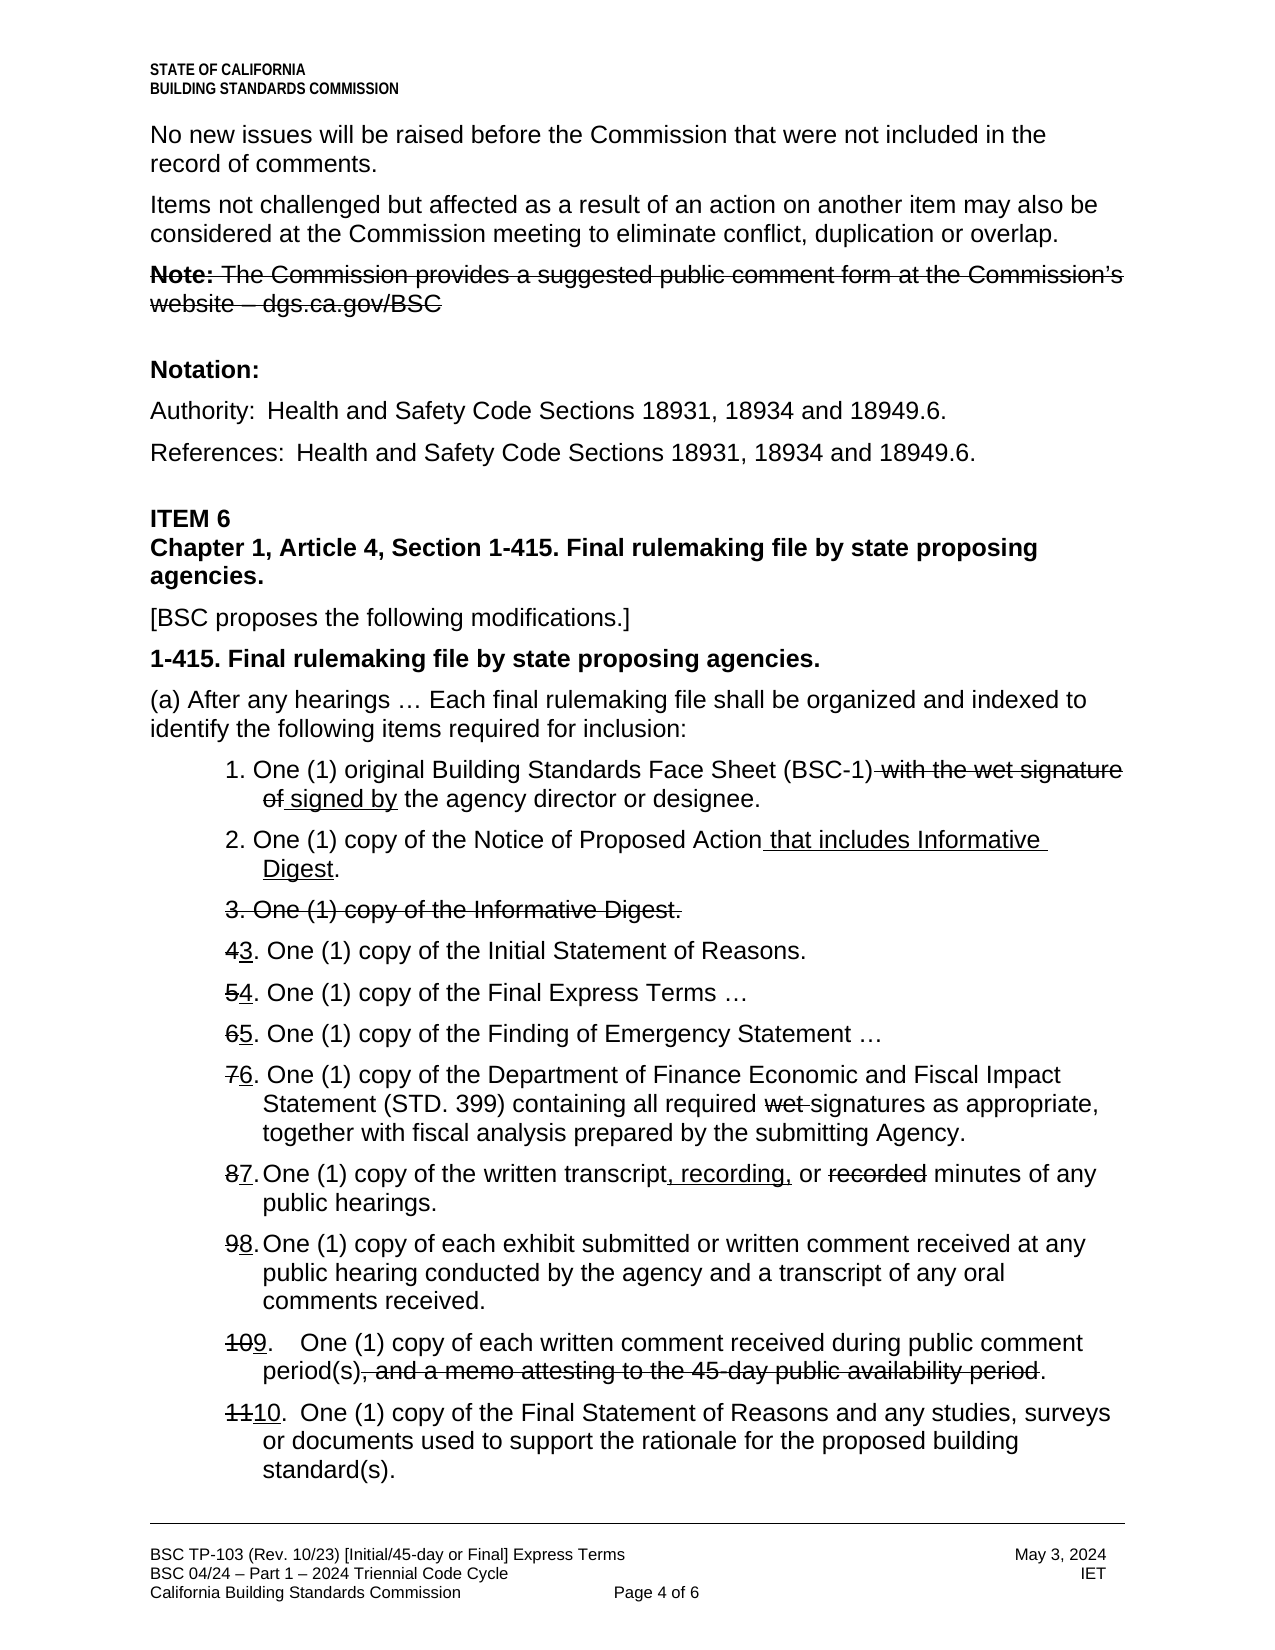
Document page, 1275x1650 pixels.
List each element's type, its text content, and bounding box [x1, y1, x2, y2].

text 98. One (1) copy of each exhibit submitted or written comment received at any public hearing conducted by the agency and a transcript of any oral comments received. [225, 1229, 1125, 1315]
text Note: The Commission provides a suggested public comment form at the Commission’s website – dgs.ca.gov/BSC [150, 260, 1125, 317]
text 1110. One (1) copy of the Final Statement of Reasons and any studies, surveys or documents used to support the rationale for the proposed building standard(s). [225, 1397, 1125, 1484]
text 54. One (1) copy of the Final Express Terms … [225, 977, 1125, 1006]
text (a) After any hearings … Each final rulemaking file shall be organized and indexed to identify the following items required for inclusion: [150, 685, 1125, 742]
list 1. One (1) original Building Standards Face Sheet (BSC-1) with the wet signature of signed by the agency director or designee. [225, 755, 1125, 812]
text References: Health and Safety Code Sections 18931, 18934 and 18949.6. [150, 437, 1125, 466]
text 87. One (1) copy of the written transcript, recording, or recorded minutes of any public hearings. [225, 1159, 1125, 1216]
text 109. One (1) copy of each written comment received during public comment period(s), and a memo attesting to the 45-day public availability period. [225, 1327, 1125, 1385]
subtitle Notation: [150, 355, 1125, 384]
text 3. One (1) copy of the Informative Digest. [225, 895, 1125, 924]
text Authority: Health and Safety Code Sections 18931, 18934 and 18949.6. [150, 396, 1125, 425]
text 43. One (1) copy of the Initial Statement of Reasons. [225, 936, 1125, 965]
text 1-415. Final rulemaking file by state proposing agencies. [150, 644, 1125, 672]
subtitle ITEM 6 Chapter 1, Article 4, Section 1-415. Final rulemaking file by state proposing agencies. [150, 504, 1125, 590]
text 2. One (1) copy of the Notice of Proposed Action that includes Informative Digest. [225, 825, 1125, 882]
text 76. One (1) copy of the Department of Finance Economic and Fiscal Impact Statement (STD. 399) containing all required wet signatures as appropriate, together with fiscal analysis prepared by the submitting Agency. [225, 1060, 1125, 1146]
text 65. One (1) copy of the Finding of Emergency Statement … [225, 1019, 1125, 1047]
text [BSC proposes the following modifications.] [150, 602, 1125, 631]
text Items not challenged but affected as a result of an action on another item may also be considered at the Commission meeting to eliminate conflict, duplication or overlap. [150, 190, 1125, 247]
text No new issues will be raised before the Commission that were not included in the record of comments. [150, 120, 1125, 177]
